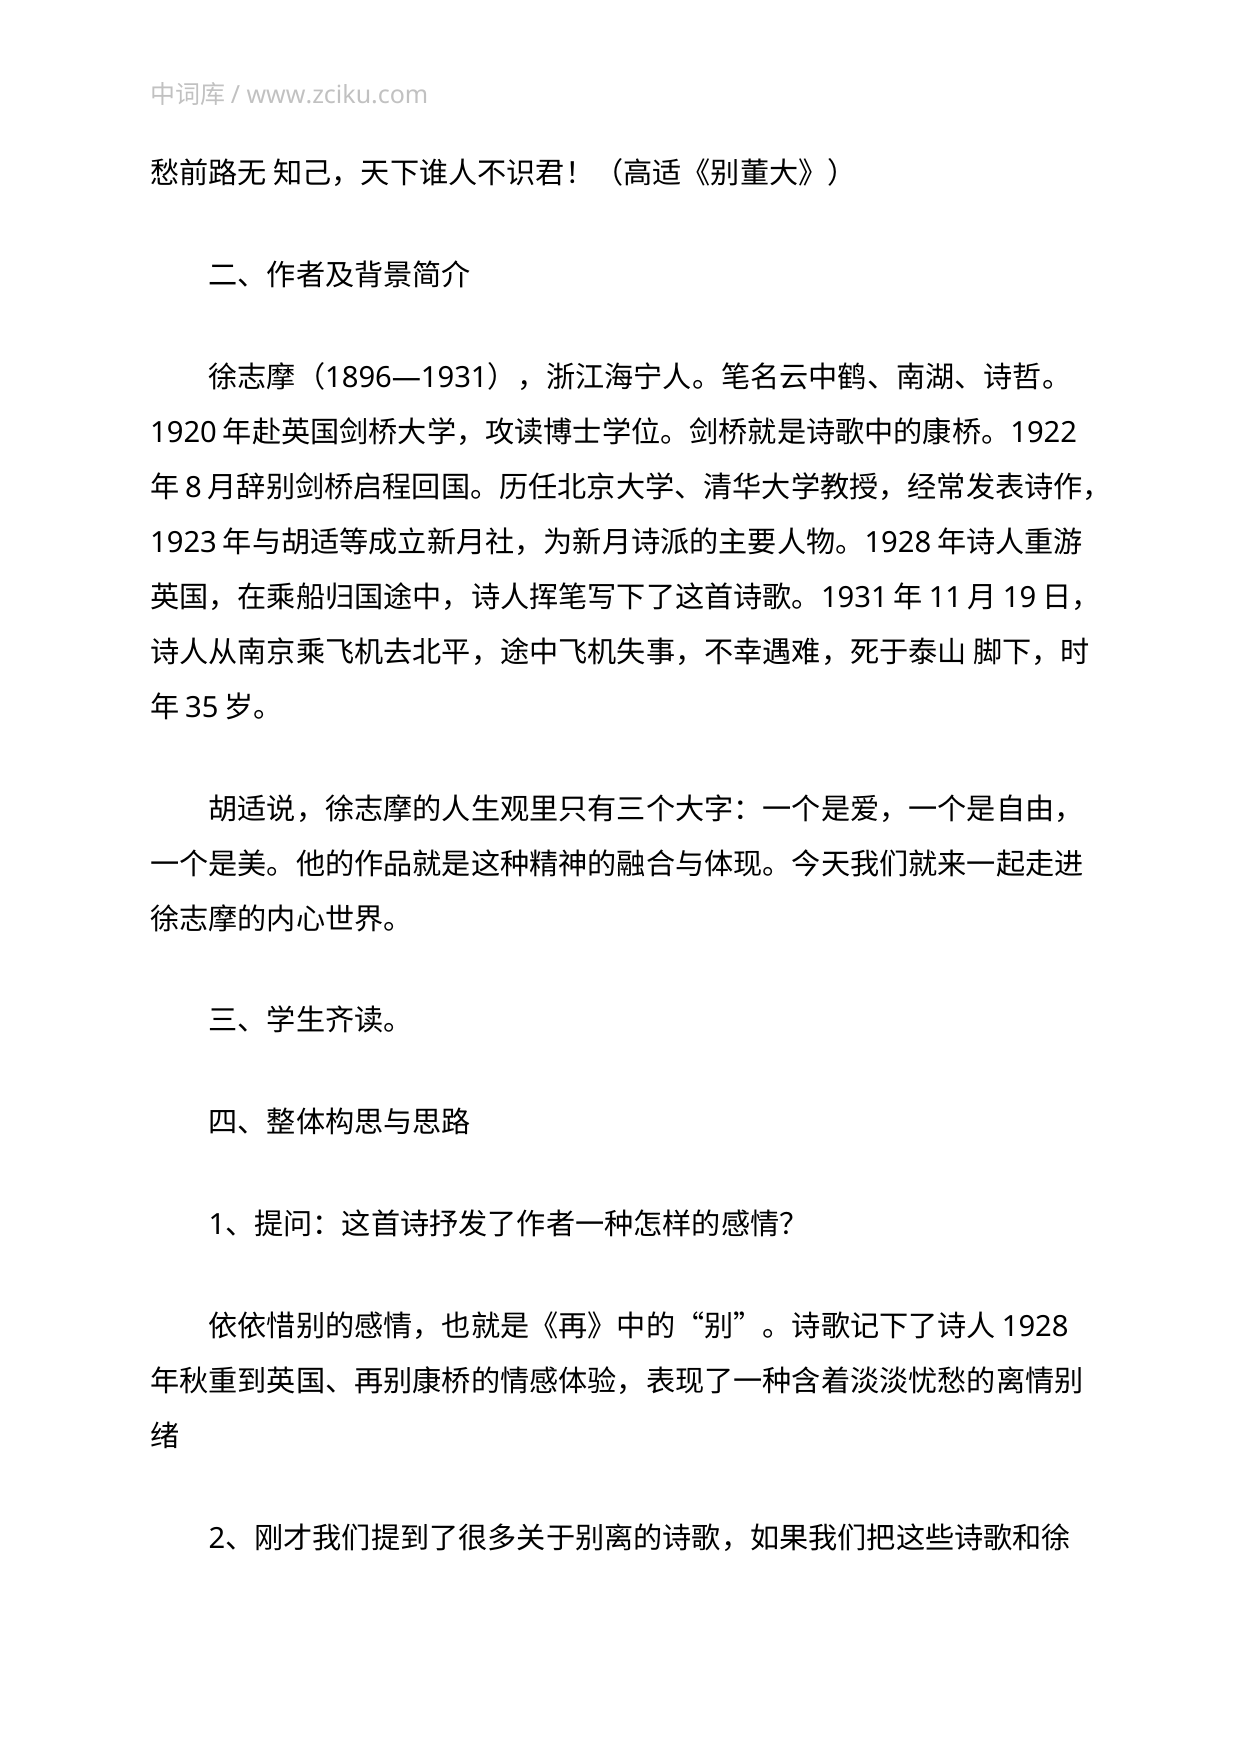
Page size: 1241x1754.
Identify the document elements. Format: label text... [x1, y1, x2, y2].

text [150, 1514, 1090, 1557]
text 三、学生齐读。 [150, 997, 1090, 1039]
text 四、整体构思与思路 [150, 1099, 1090, 1141]
text 胡适说，徐志摩的人生观里只有三个大字：一个是爱，一个是自由，一个是美。他的作品就是这种精神的融合与体现。今天我们就来一起走进徐志摩的内心世界。 [150, 785, 1090, 937]
text 1、提问：这首诗抒发了作者一种怎样的感情？ [150, 1201, 1090, 1243]
text 二、作者及背景简介 [150, 252, 1090, 294]
text 依依惜别的感情，也就是《再》中的“别”。诗歌记下了诗人1928年秋重到英国、再别康桥的情感体验，表现了一种含着淡淡忧愁的离情别绪 [150, 1302, 1090, 1455]
text 徐志摩（1896—1931），浙江海宁人。笔名云中鹤、南湖、诗哲。1920年赴英国剑桥大学，攻读博士学位。剑桥就是诗歌中的康桥。1922年8月辞别剑桥启程回国。历任北京大学、清华大学教授，经常发表诗作，1923年与胡适等成立新月社，为新月诗派的主要人物。1928年诗人重游英国，在乘船归国途中，诗人挥笔写下了这首诗歌。1931年11月19日，诗人从南京乘飞机去北平，途中飞机失事，不幸遇难，死于泰山 脚下，时年35岁。 [150, 353, 1090, 726]
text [150, 150, 1090, 192]
